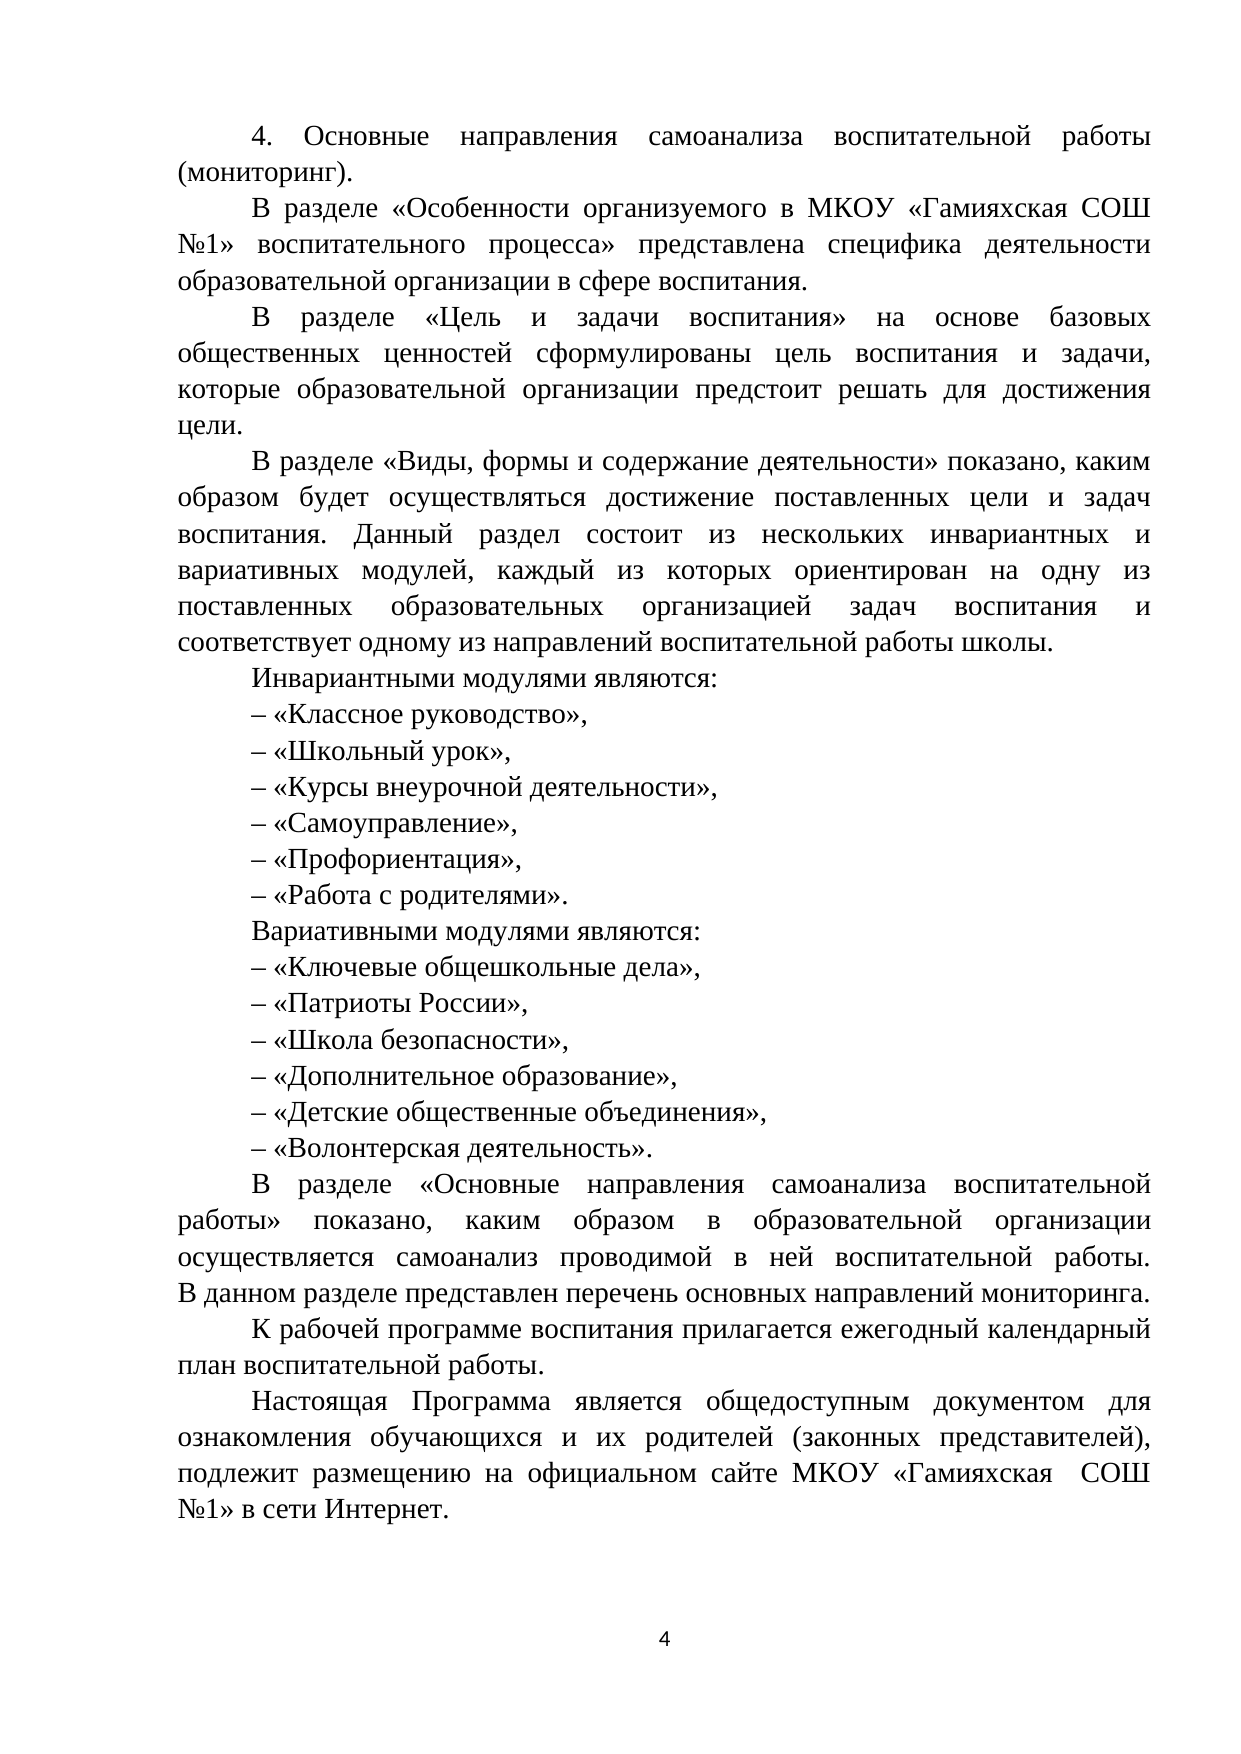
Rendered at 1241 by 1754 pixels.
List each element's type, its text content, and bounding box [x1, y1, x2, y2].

text – «Школьный урок», [177, 733, 1152, 766]
text К рабочей программе воспитания прилагается ежегодный календарный план воспитательной работы. [177, 1311, 1152, 1381]
text В разделе «Основные направления самоанализа воспитательной работы» показано, каким образом в образовательной организации осуществляется самоанализ проводимой в ней воспитательной работы. В данном разделе представлен перечень основных направлений мониторинга. [177, 1166, 1152, 1308]
text Инвариантными модулями являются: [177, 660, 1152, 694]
text – «Детские общественные объединения», [177, 1094, 1152, 1128]
text – «Дополнительное образование», [177, 1058, 1152, 1091]
text – «Патриоты России», [177, 986, 1152, 1019]
text В разделе «Особенности организуемого в МКОУ «Гамияхская СОШ №1» воспитательного процесса» представлена специфика деятельности образовательной организации в сфере воспитания. [177, 190, 1152, 296]
text – «Курсы внеурочной деятельности», [177, 769, 1152, 802]
text – «Волонтерская деятельность». [177, 1130, 1152, 1164]
text – «Самоуправление», [177, 805, 1152, 838]
text В разделе «Цель и задачи воспитания» на основе базовых общественных ценностей сформулированы цель воспитания и задачи, которые образовательной организации предстоит решать для достижения цели. [177, 299, 1152, 441]
text 4. Основные направления самоанализа воспитательной работы (мониторинг). [177, 118, 1152, 188]
text – «Школа безопасности», [177, 1022, 1152, 1055]
text – «Работа с родителями». [177, 877, 1152, 911]
text – «Профориентация», [177, 841, 1152, 874]
text Настоящая Программа является общедоступным документом для ознакомления обучающихся и их родителей (законных представителей), подлежит размещению на официальном сайте МКОУ «Гамияхская СОШ №1» в сети Интернет. [177, 1383, 1152, 1525]
text В разделе «Виды, формы и содержание деятельности» показано, каким образом будет осуществляться достижение поставленных цели и задач воспитания. Данный раздел состоит из нескольких инвариантных и вариативных модулей, каждый из которых ориентирован на одну из поставленных образовательных организацией задач воспитания и соответствует одному из направлений воспитательной работы школы. [177, 443, 1152, 658]
text – «Ключевые общешкольные дела», [177, 949, 1152, 983]
text – «Классное руководство», [177, 696, 1152, 730]
text Вариативными модулями являются: [177, 913, 1152, 947]
